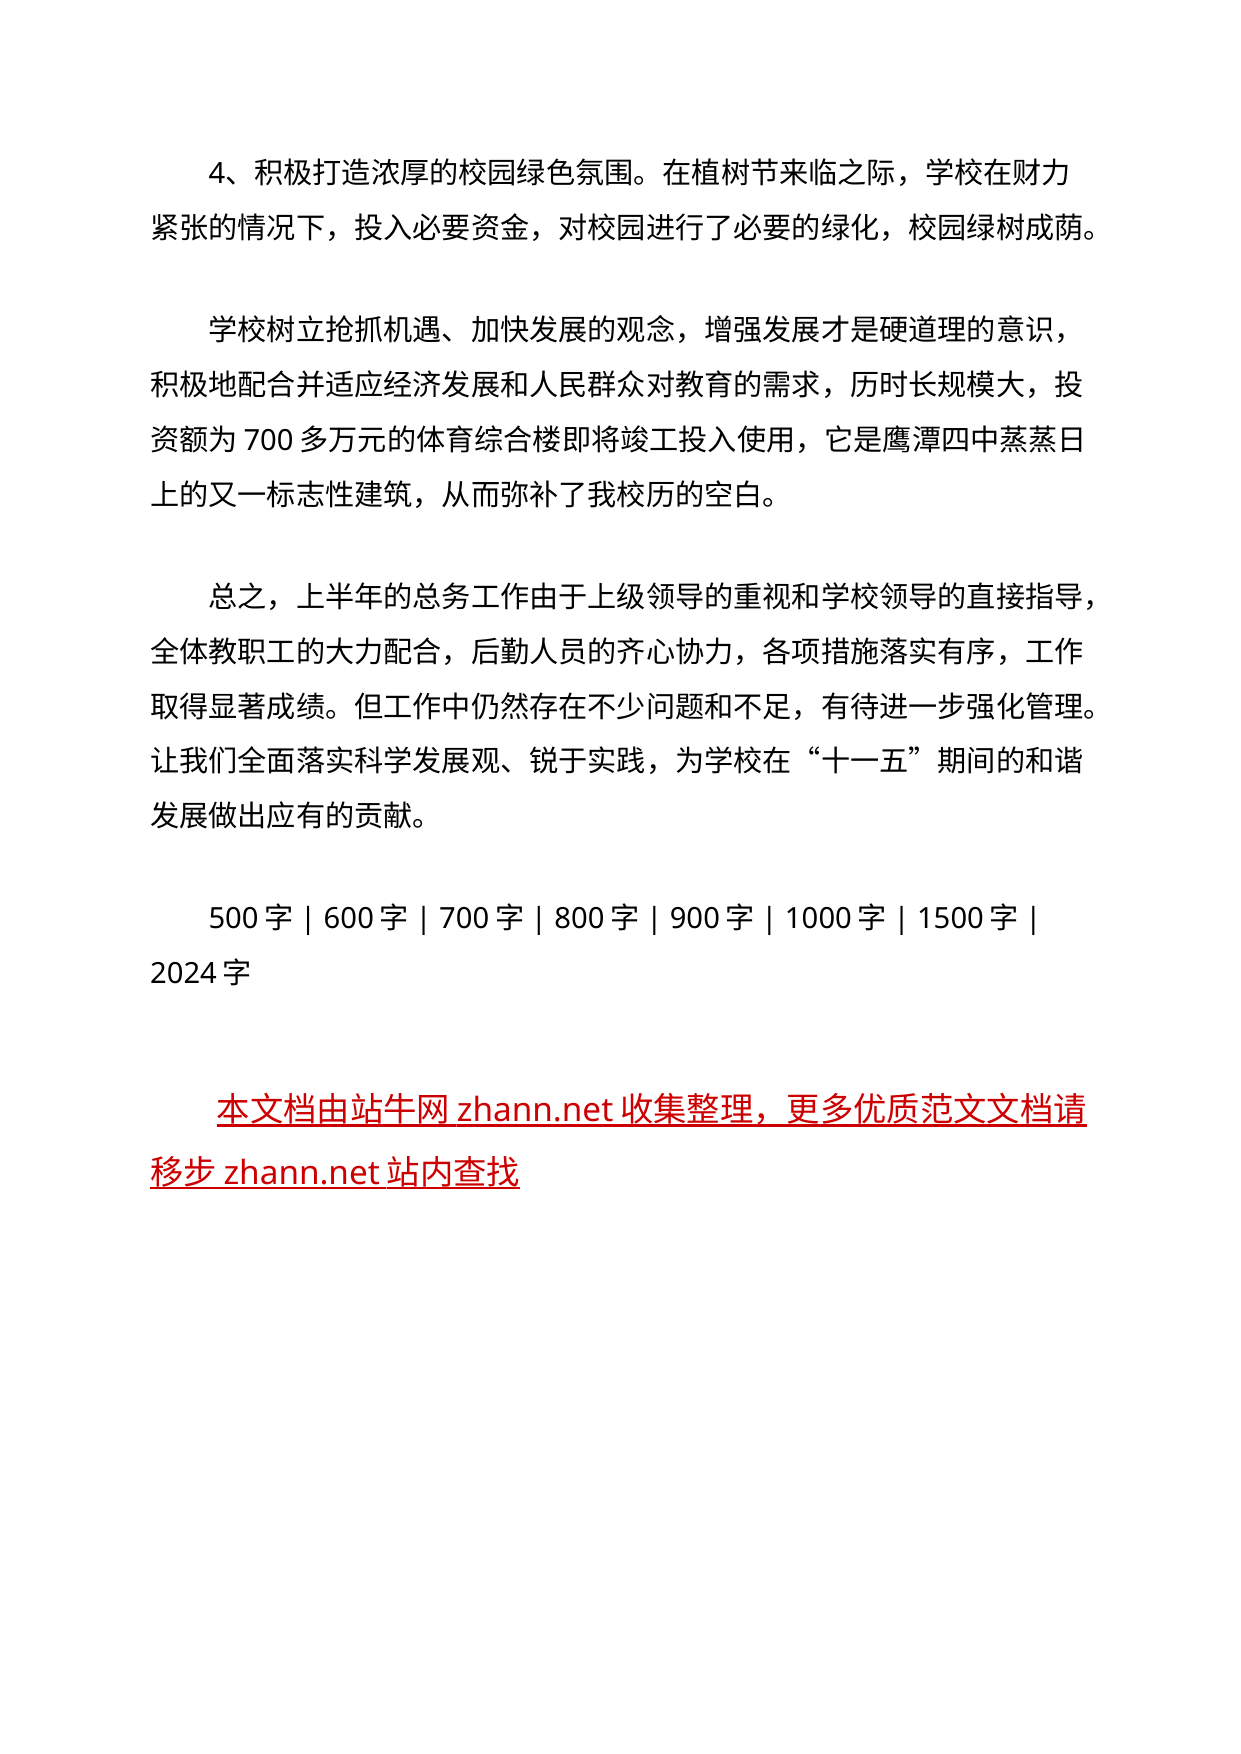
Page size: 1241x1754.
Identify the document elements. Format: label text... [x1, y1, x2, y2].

text 4、积极打造浓厚的校园绿色氛围。在植树节来临之际，学校在财力紧张的情况下，投入必要资金，对校园进行了必要的绿化，校园绿树成荫。 [150, 150, 1090, 247]
text 总之，上半年的总务工作由于上级领导的重视和学校领导的直接指导，全体教职工的大力配合，后勤人员的齐心协力，各项措施落实有序，工作取得显著成绩。但工作中仍然存在不少问题和不足，有待进一步强化管理。让我们全面落实科学发展观、锐于实践，为学校在“十一五”期间的和谐发展做出应有的贡献。 [150, 573, 1090, 835]
text 学校树立抢抓机遇、加快发展的观念，增强发展才是硬道理的意识，积极地配合并适应经济发展和人民群众对教育的需求，历时长规模大，投资额为700多万元的体育综合楼即将竣工投入使用，它是鹰潭四中蒸蒸日上的又一标志性建筑，从而弥补了我校历的空白。 [150, 307, 1090, 514]
text 500字 | 600字 | 700字 | 800字 | 900字 | 1000字 | 1500字 | 2024字 [150, 895, 1090, 992]
text 本文档由站牛网zhann.net收集整理，更多优质范文文档请移步zhann.net站内查找 [150, 1083, 1090, 1194]
